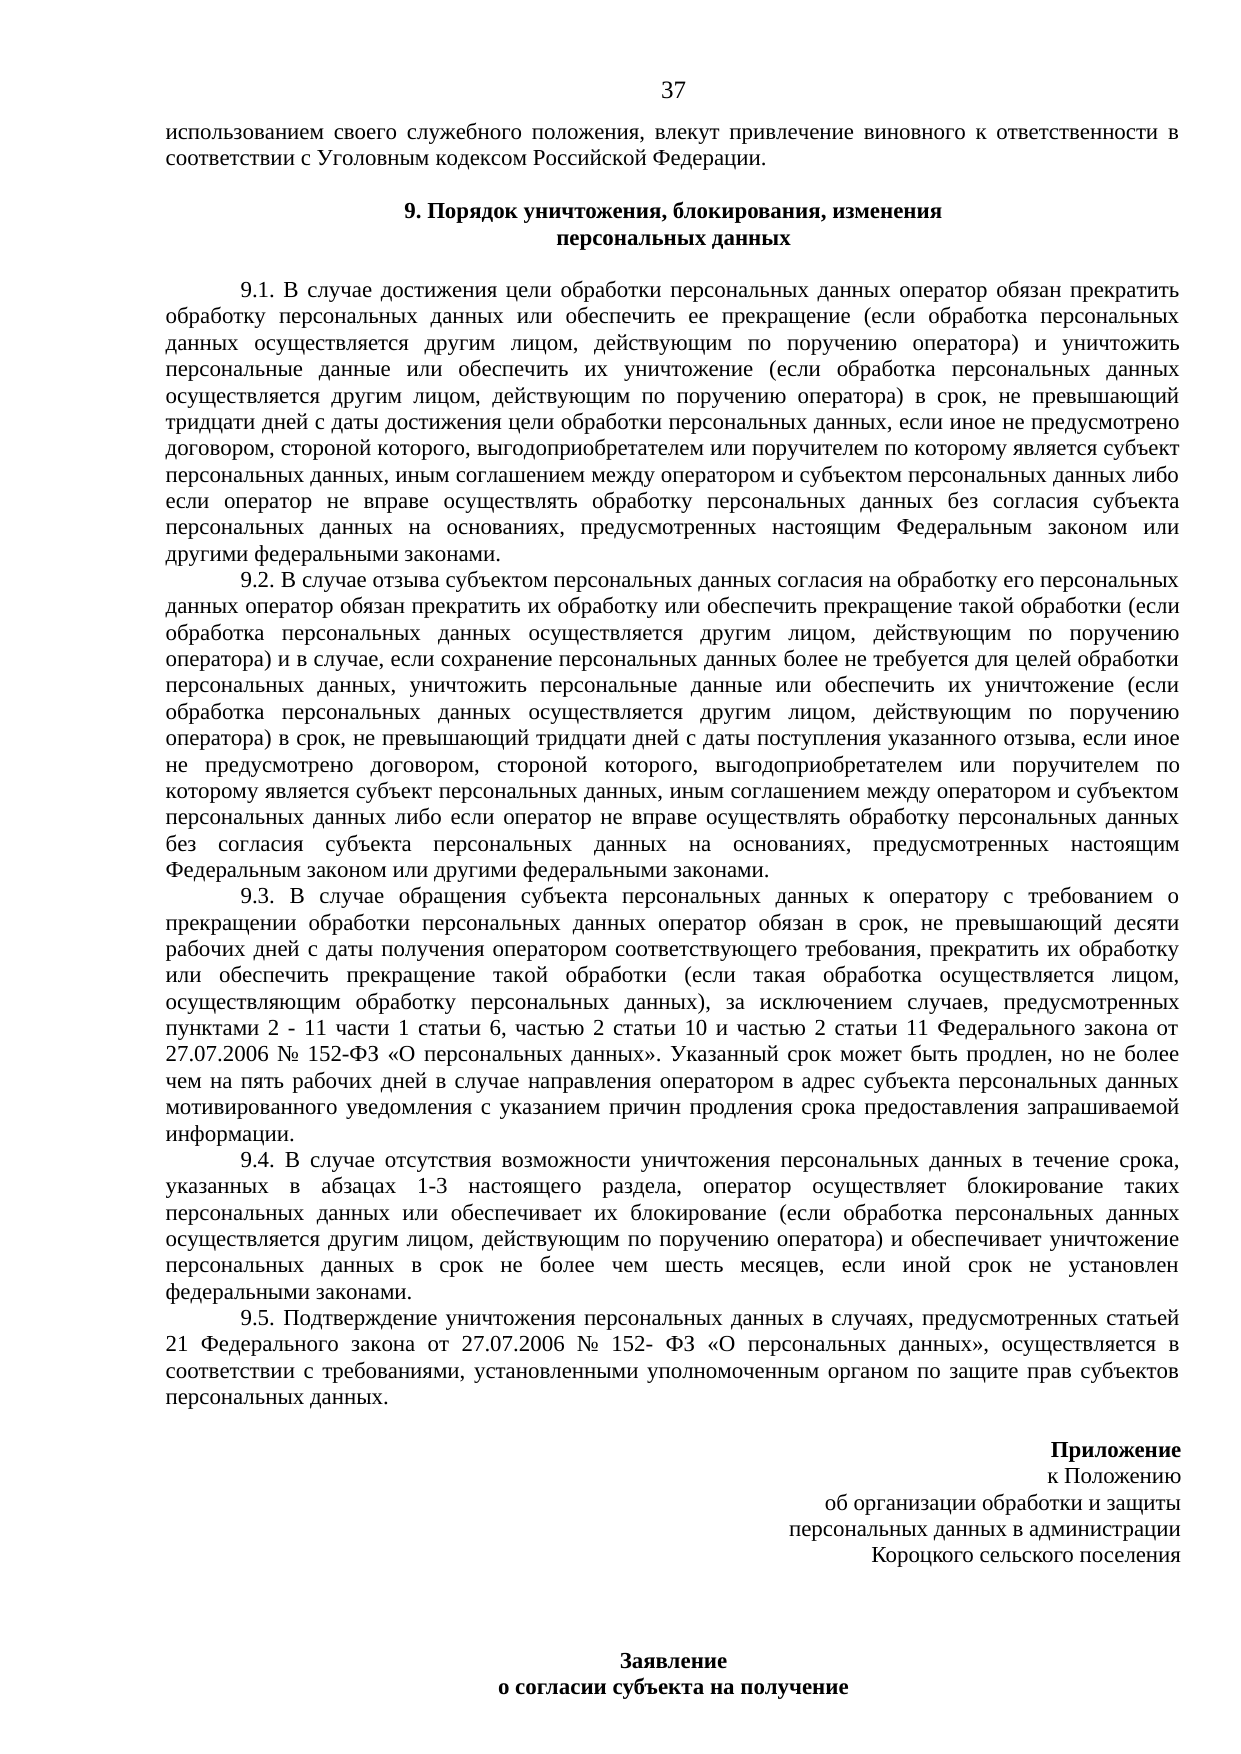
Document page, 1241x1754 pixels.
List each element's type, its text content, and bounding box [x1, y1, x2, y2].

text 9.2. В случае отзыва субъектом персональных данных согласия на обработку его персональных данных оператор обязан прекратить их обработку или обеспечить прекращение такой обработки (если обработка персональных данных осуществляется другим лицом, действующим по поручению оператора) и в случае, если сохранение персональных данных более не требуется для целей обработки персональных данных, уничтожить персональные данные или обеспечить их уничтожение (если обработка персональных данных осуществляется другим лицом, действующим по поручению оператора) в срок, не превышающий тридцати дней с даты поступления указанного отзыва, если иное не предусмотрено договором, стороной которого, выгодоприобретателем или поручителем по которому является субъект персональных данных, иным соглашением между оператором и субъектом персональных данных либо если оператор не вправе осуществлять обработку персональных данных без согласия субъекта персональных данных на основаниях, предусмотренных настоящим Федеральным законом или другими федеральными законами. [165, 566, 1181, 882]
text об организации обработки и защиты [165, 1488, 1181, 1515]
text Приложение [165, 1436, 1181, 1462]
text 9. Порядок уничтожения, блокирования, изменения [165, 197, 1181, 223]
text 9.4. В случае отсутствия возможности уничтожения персональных данных в течение срока, указанных в абзацах 1-3 настоящего раздела, оператор осуществляет блокирование таких персональных данных или обеспечивает их блокирование (если обработка персональных данных осуществляется другим лицом, действующим по поручению оператора) и обеспечивает уничтожение персональных данных в срок не более чем шесть месяцев, если иной срок не установлен федеральными законами. [165, 1146, 1181, 1304]
text Заявление [165, 1647, 1181, 1673]
text 9.3. В случае обращения субъекта персональных данных к оператору с требованием о прекращении обработки персональных данных оператор обязан в срок, не превышающий десяти рабочих дней с даты получения оператором соответствующего требования, прекратить их обработку или обеспечить прекращение такой обработки (если такая обработка осуществляется лицом, осуществляющим обработку персональных данных), за исключением случаев, предусмотренных пунктами 2 - 11 части 1 статьи 6, частью 2 статьи 10 и частью 2 статьи 11 Федерального закона от 27.07.2006 № 152-ФЗ «О персональных данных». Указанный срок может быть продлен, но не более чем на пять рабочих дней в случае направления оператором в адрес субъекта персональных данных мотивированного уведомления с указанием причин продления срока предоставления запрашиваемой информации. [165, 882, 1181, 1146]
text 9.1. В случае достижения цели обработки персональных данных оператор обязан прекратить обработку персональных данных или обеспечить ее прекращение (если обработка персональных данных осуществляется другим лицом, действующим по поручению оператора) и уничтожить персональные данные или обеспечить их уничтожение (если обработка персональных данных осуществляется другим лицом, действующим по поручению оператора) в срок, не превышающий тридцати дней с даты достижения цели обработки персональных данных, если иное не предусмотрено договором, стороной которого, выгодоприобретателем или поручителем по которому является субъект персональных данных, иным соглашением между оператором и субъектом персональных данных либо если оператор не вправе осуществлять обработку персональных данных без согласия субъекта персональных данных на основаниях, предусмотренных настоящим Федеральным законом или другими федеральными законами. [165, 276, 1181, 566]
text персональных данных в администрации [165, 1515, 1181, 1541]
text о согласии субъекта на получение [165, 1673, 1181, 1699]
text персональных данных [165, 223, 1181, 250]
text 9.5. Подтверждение уничтожения персональных данных в случаях, предусмотренных статьей 21 Федерального закона от 27.07.2006 № 152- ФЗ «О персональных данных», осуществляется в соответствии с требованиями, установленными уполномоченным органом по защите прав субъектов персональных данных. [165, 1304, 1181, 1409]
text к Положению [165, 1462, 1181, 1488]
text Короцкого сельского поселения [165, 1541, 1181, 1568]
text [165, 118, 1181, 171]
